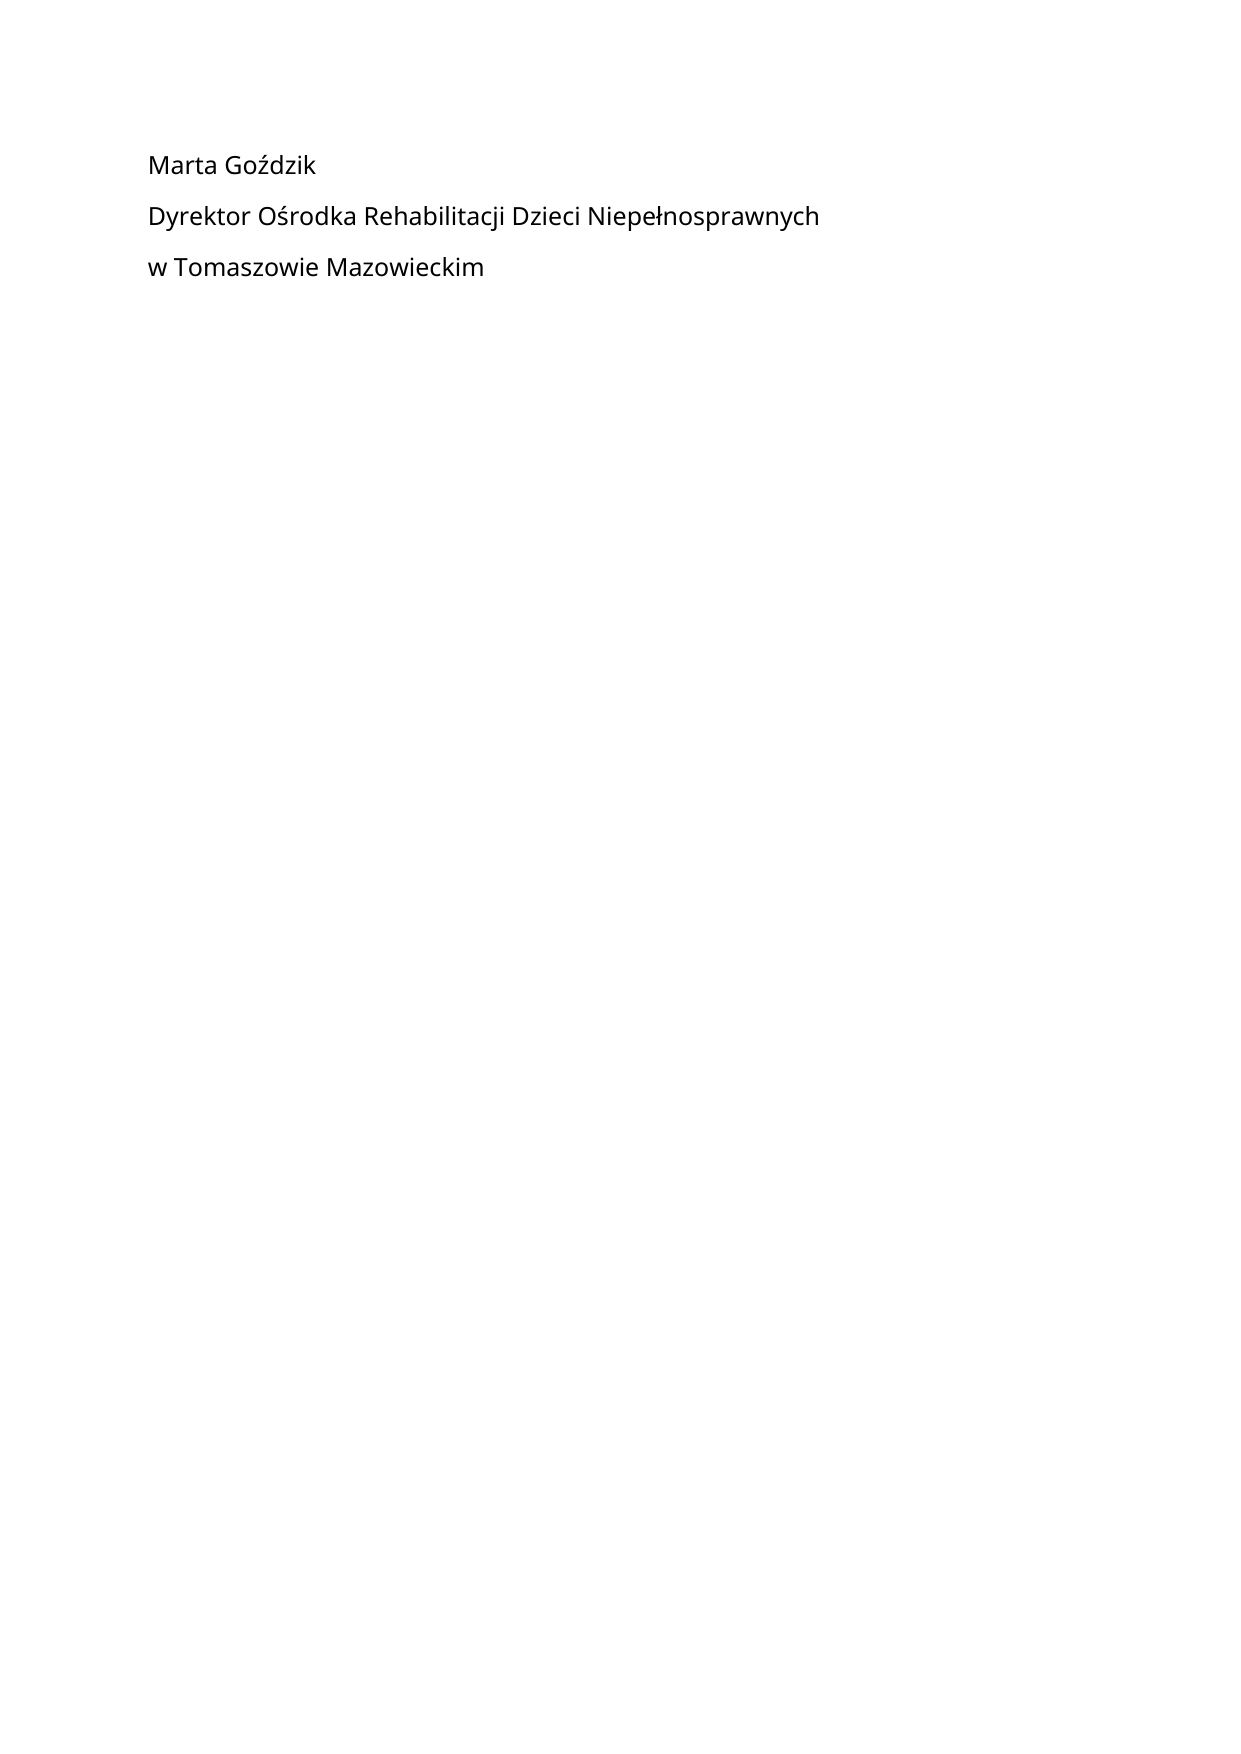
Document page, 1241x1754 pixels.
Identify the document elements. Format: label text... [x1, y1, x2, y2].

text Marta Goździk Dyrektor Ośrodka Rehabilitacji Dzieci Niepełnosprawnych w Tomaszowie Mazowieckim [148, 148, 1093, 284]
